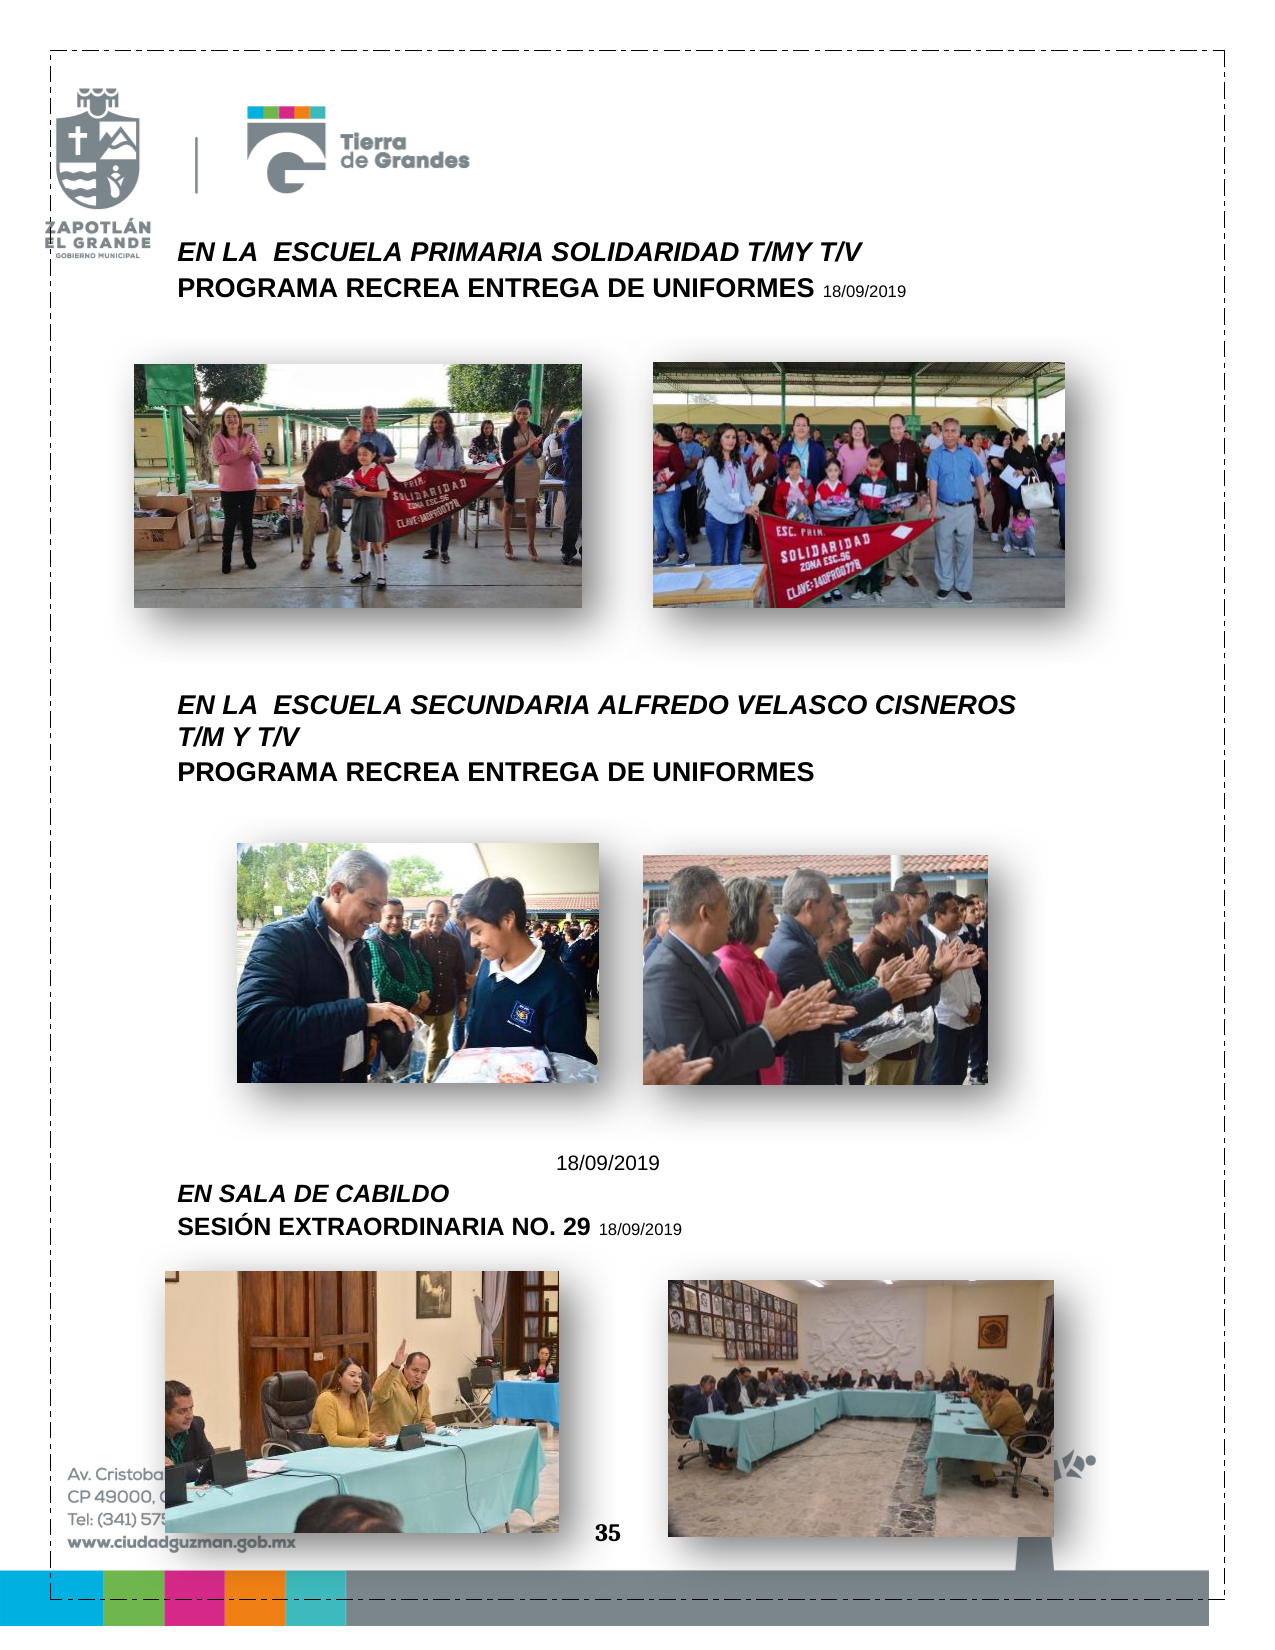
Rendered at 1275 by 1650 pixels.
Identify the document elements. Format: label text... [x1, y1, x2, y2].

text 18/09/2019 [177, 791, 1039, 1175]
picture [0, 28, 1246, 1650]
text EN LA ESCUELA PRIMARIA SOLIDARIDAD T/MY T/V [177, 236, 1039, 267]
text PROGRAMA RECREA ENTREGA DE UNIFORMES [177, 756, 1039, 787]
text SESIÓN EXTRAORDINARIA NO. 29 18/09/2019 [177, 1212, 1039, 1241]
text EN LA ESCUELA SECUNDARIA ALFREDO VELASCO CISNEROS T/M Y T/V [177, 689, 1039, 752]
text PROGRAMA RECREA ENTREGA DE UNIFORMES 18/09/2019 [177, 272, 1039, 303]
text EN SALA DE CABILDO [177, 1179, 1039, 1208]
